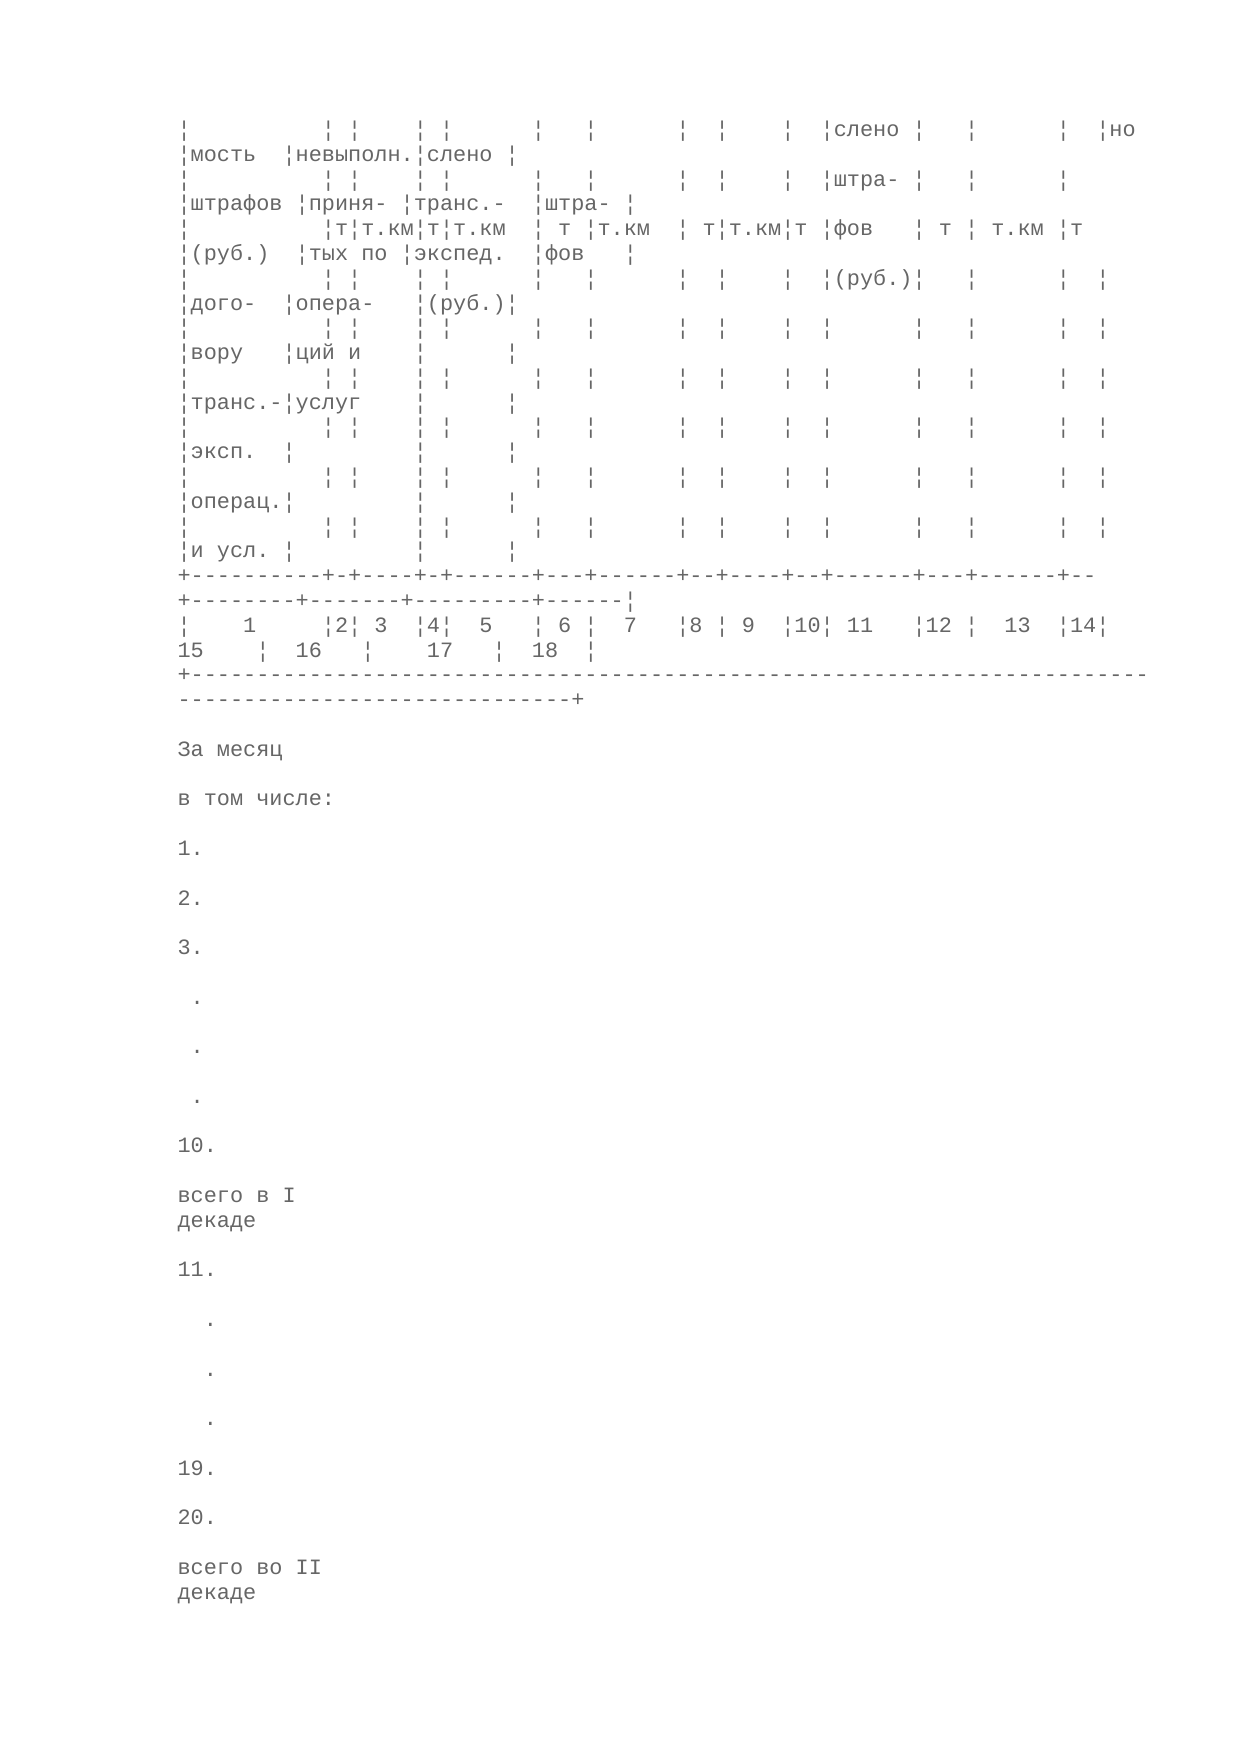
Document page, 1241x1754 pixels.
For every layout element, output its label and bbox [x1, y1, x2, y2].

text [177, 118, 1152, 1630]
